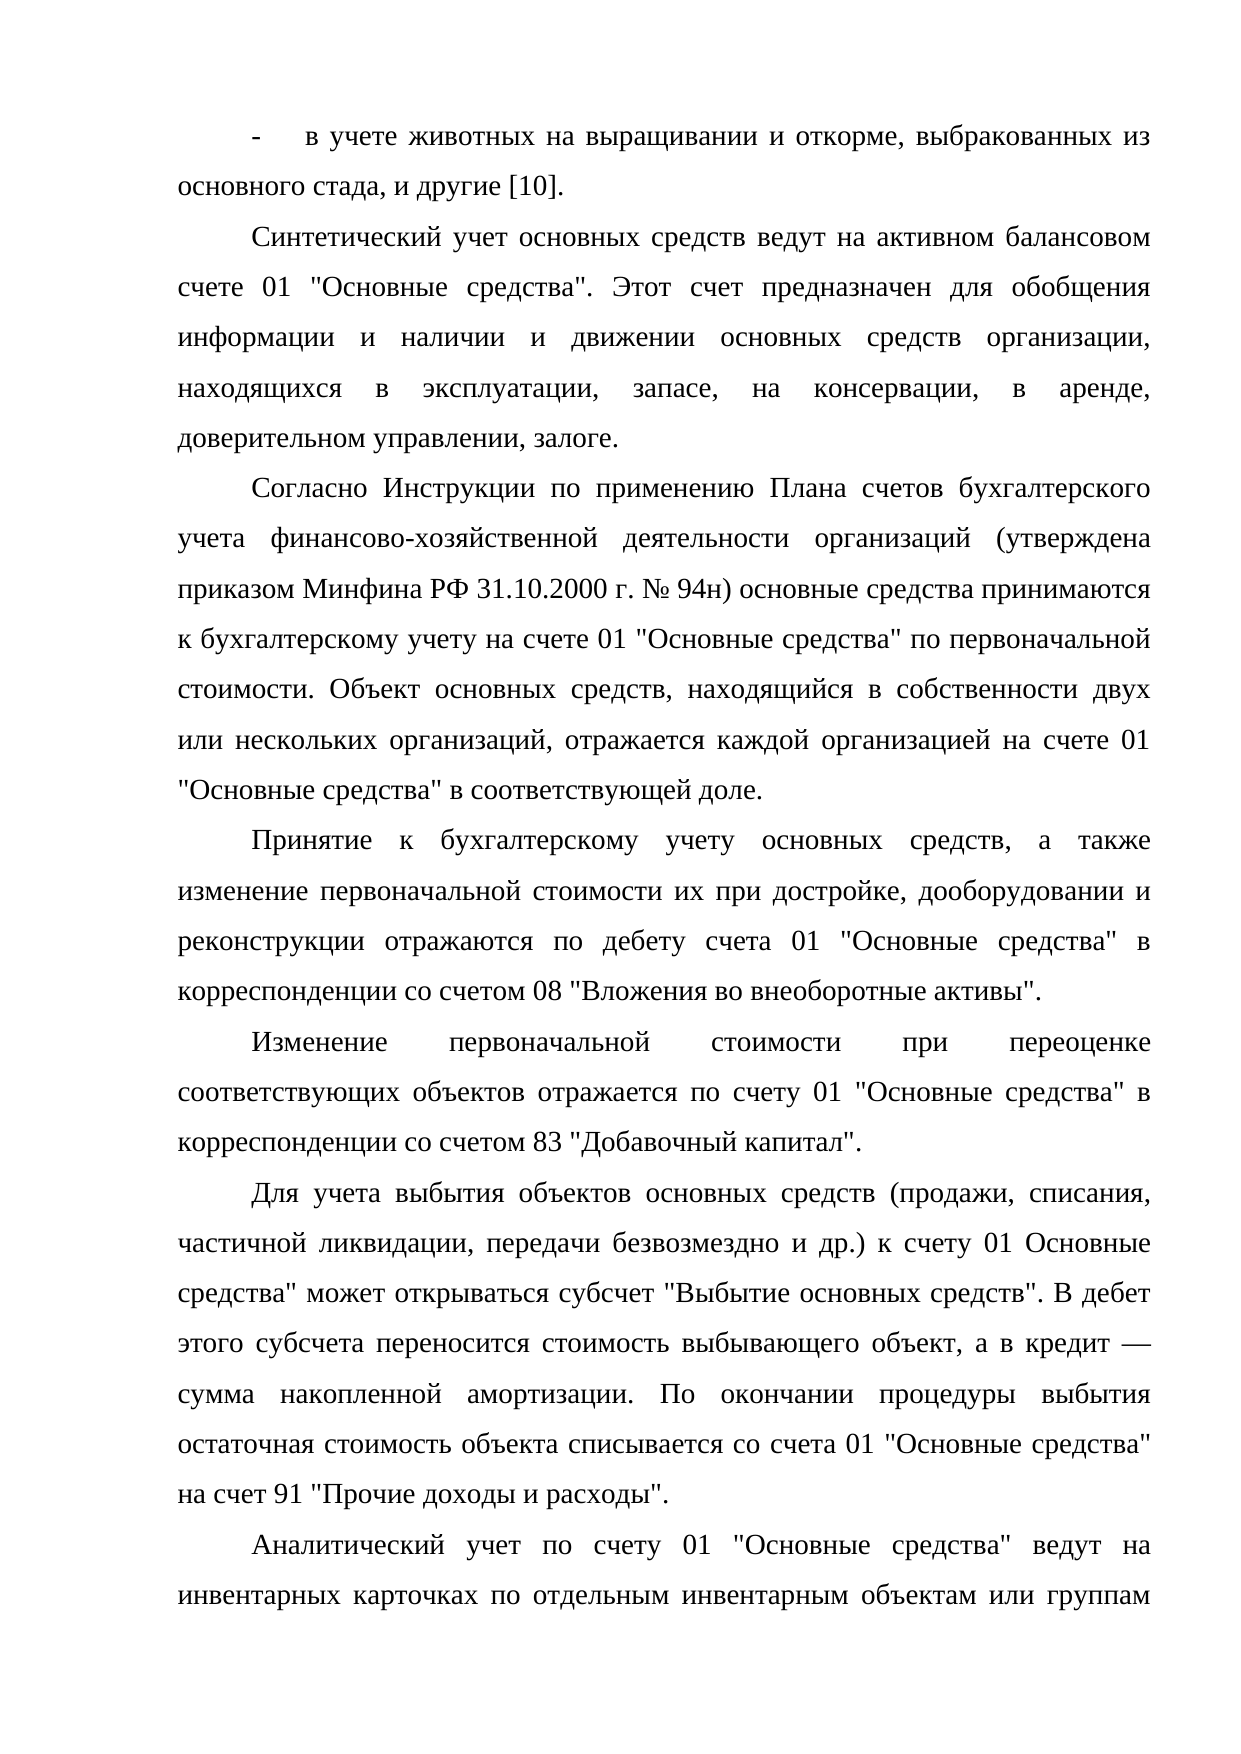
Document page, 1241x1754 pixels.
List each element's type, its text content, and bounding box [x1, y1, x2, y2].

text Принятие к бухгалтерскому учету основных средств, а также изменение первоначальной стоимости их при достройке, дооборудовании и реконструкции отражаются по дебету счета 01 "Основные средства" в корреспонденции со счетом 08 "Вложения во внеоборотные активы". [177, 822, 1152, 1007]
list в учете животных на выращивании и откорме, выбракованных из основного стада, и другие [10]. [177, 118, 1152, 202]
text Согласно Инструкции по применению Плана счетов бухгалтерского учета финансово-хозяйственной деятельности организаций (утверждена приказом Минфина РФ 31.10.2000 г. № 94н) основные средства принимаются к бухгалтерскому учету на счете 01 "Основные средства" по первоначальной стоимости. Объект основных средств, находящийся в собственности двух или нескольких организаций, отражается каждой организацией на счете 01 "Основные средства" в соответствующей доле. [177, 470, 1152, 806]
text Синтетический учет основных средств ведут на активном балансовом счете 01 "Основные средства". Этот счет предназначен для обобщения информации и наличии и движении основных средств организации, находящихся в эксплуатации, запасе, на консервации, в аренде, доверительном управлении, залоге. [177, 219, 1152, 453]
text Для учета выбытия объектов основных средств (продажи, списания, частичной ликвидации, передачи безвозмездно и др.) к счету 01 Основные средства" может открываться субсчет "Выбытие основных средств". В дебет этого субсчета переносится стоимость выбывающего объект, а в кредит — сумма накопленной амортизации. По окончании процедуры выбытия остаточная стоимость объекта списывается со счета 01 "Основные средства" на счет 91 "Прочие доходы и расходы". [177, 1175, 1152, 1510]
text Изменение первоначальной стоимости при переоценке соответствующих объектов отражается по счету 01 "Основные средства" в корреспонденции со счетом 83 "Добавочный капитал". [177, 1024, 1152, 1158]
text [177, 1527, 1152, 1611]
